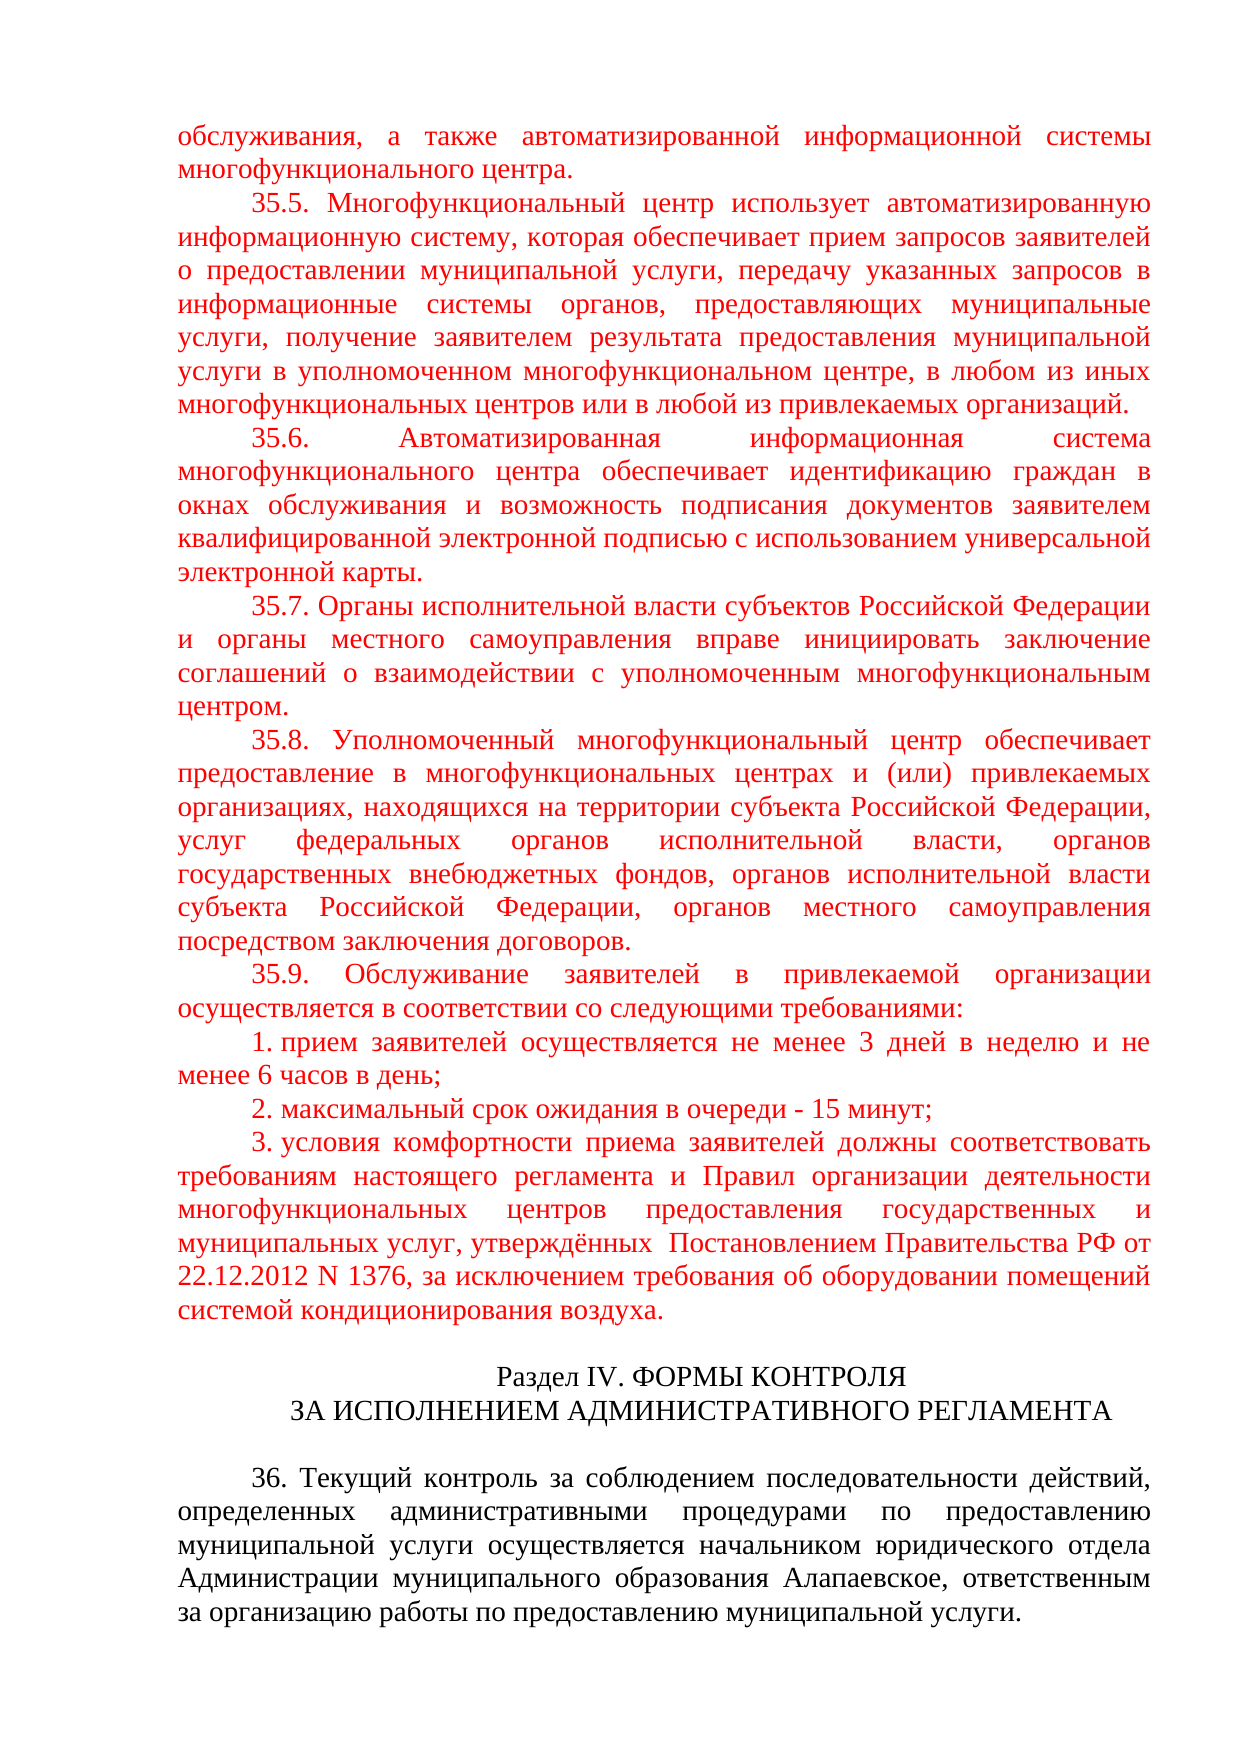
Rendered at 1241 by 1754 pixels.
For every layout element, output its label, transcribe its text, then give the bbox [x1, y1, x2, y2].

text 35.9. Обслуживание заявителей в привлекаемой организации осуществляется в соответствии со следующими требованиями: [177, 957, 1152, 1024]
text 35.8. Уполномоченный многофункциональный центр обеспечивает предоставление в многофункциональных центрах и (или) привлекаемых организациях, находящихся на территории субъекта Российской Федерации, услуг федеральных органов исполнительной власти, органов государственных внебюджетных фондов, органов исполнительной власти субъекта Российской Федерации, органов местного самоуправления посредством заключения договоров. [177, 722, 1152, 957]
text Раздел IV. ФОРМЫ КОНТРОЛЯ [177, 1359, 1152, 1393]
text 35.5. Многофункциональный центр использует автоматизированную информационную систему, которая обеспечивает прием запросов заявителей о предоставлении муниципальной услуги, передачу указанных запросов в информационные системы органов, предоставляющих муниципальные услуги, получение заявителем результата предоставления муниципальной услуги в уполномоченном многофункциональном центре, в любом из иных многофункциональных центров или в любой из привлекаемых организаций. [177, 185, 1152, 420]
list прием заявителей осуществляется не менее 3 дней в неделю и не менее 6 часов в день; [177, 1024, 1152, 1091]
text 36. Текущий контроль за соблюдением последовательности действий, определенных административными процедурами по предоставлению муниципальной услуги осуществляется начальником юридического отдела Администрации муниципального образования Алапаевское, ответственным за организацию работы по предоставлению муниципальной услуги. [177, 1460, 1152, 1627]
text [177, 118, 1152, 185]
text 35.6. Автоматизированная информационная система многофункционального центра обеспечивает идентификацию граждан в окнах обслуживания и возможность подписания документов заявителем квалифицированной электронной подписью с использованием универсальной электронной карты. [177, 420, 1152, 588]
list условия комфортности приема заявителей должны соответствовать требованиям настоящего регламента и Правил организации деятельности многофункциональных центров предоставления государственных и муниципальных услуг, утверждённых Постановлением Правительства РФ от 22.12.2012 N 1376, за исключением требования об оборудовании помещений системой кондиционирования воздуха. [177, 1124, 1152, 1326]
text 35.7. Органы исполнительной власти субъектов Российской Федерации и органы местного самоуправления вправе инициировать заключение соглашений о взаимодействии с уполномоченным многофункциональным центром. [177, 588, 1152, 722]
text ЗА ИСПОЛНЕНИЕМ АДМИНИСТРАТИВНОГО РЕГЛАМЕНТА [177, 1393, 1152, 1426]
list максимальный срок ожидания в очереди - 15 минут; [177, 1091, 1152, 1124]
